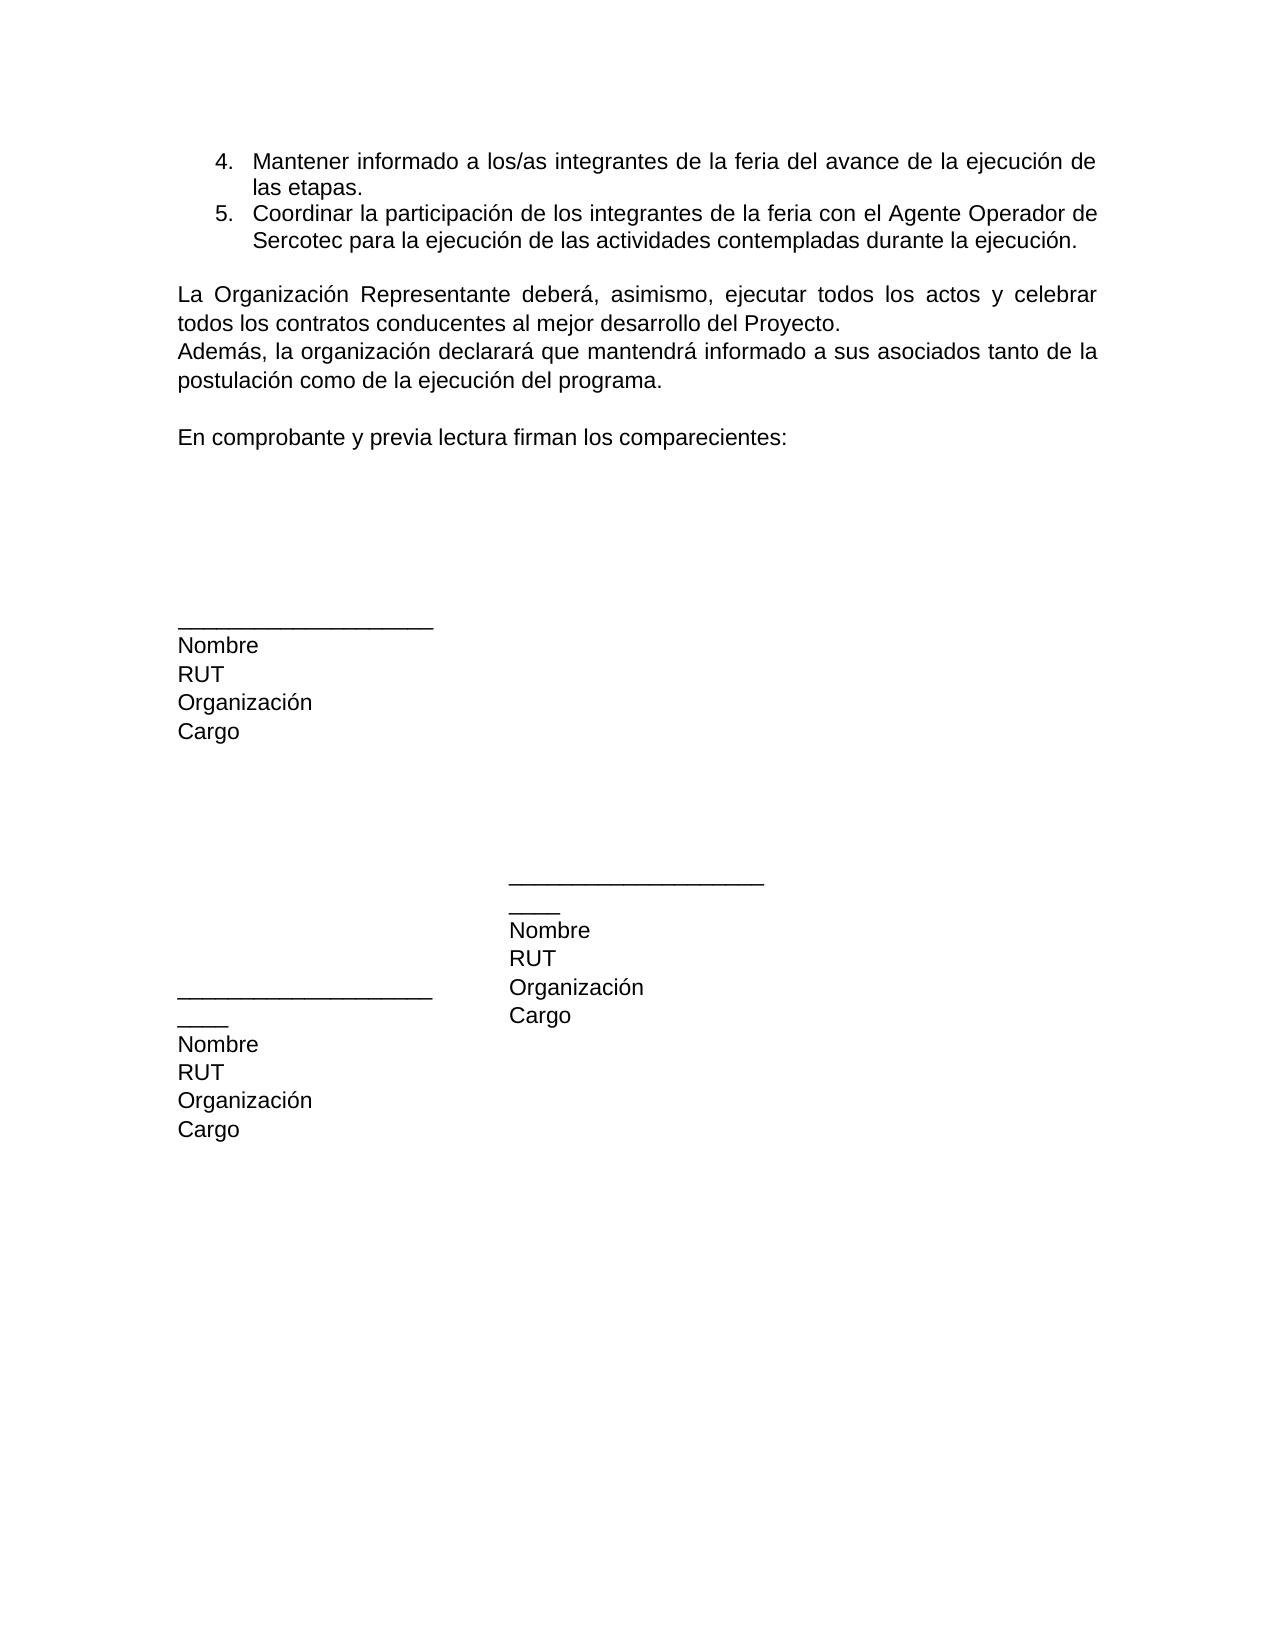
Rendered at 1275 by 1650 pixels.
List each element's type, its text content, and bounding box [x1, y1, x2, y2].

list Coordinar la participación de los integrantes de la feria con el Agente Operador de Sercotec para la ejecución de las actividades contempladas durante la ejecución. [215, 200, 1098, 253]
text RUT [177, 661, 434, 687]
text Organización [177, 1087, 434, 1114]
text Además, la organización declarará que mantendrá informado a sus asociados tanto de la postulación como de la ejecución del programa. [177, 338, 1098, 393]
text Nombre [509, 917, 766, 943]
text En comprobante y previa lectura firman los comparecientes: [177, 424, 1098, 450]
text Organización [177, 689, 434, 716]
text La Organización Representante deberá, asimismo, ejecutar todos los actos y celebrar todos los contratos conducentes al mejor desarrollo del Proyecto. [177, 281, 1098, 336]
text RUT [509, 945, 766, 972]
text Organización [509, 974, 766, 1000]
text Cargo [509, 1002, 766, 1028]
text ________________________ [177, 974, 434, 1028]
list Mantener informado a los/as integrantes de la feria del avance de la ejecución de las etapas. [215, 148, 1098, 200]
text Nombre [177, 632, 434, 659]
text Cargo [177, 1116, 434, 1142]
text ____________________ [177, 604, 434, 630]
text Nombre [177, 1031, 434, 1057]
text RUT [177, 1059, 434, 1085]
text Cargo [177, 718, 434, 744]
text ________________________ [509, 860, 766, 915]
